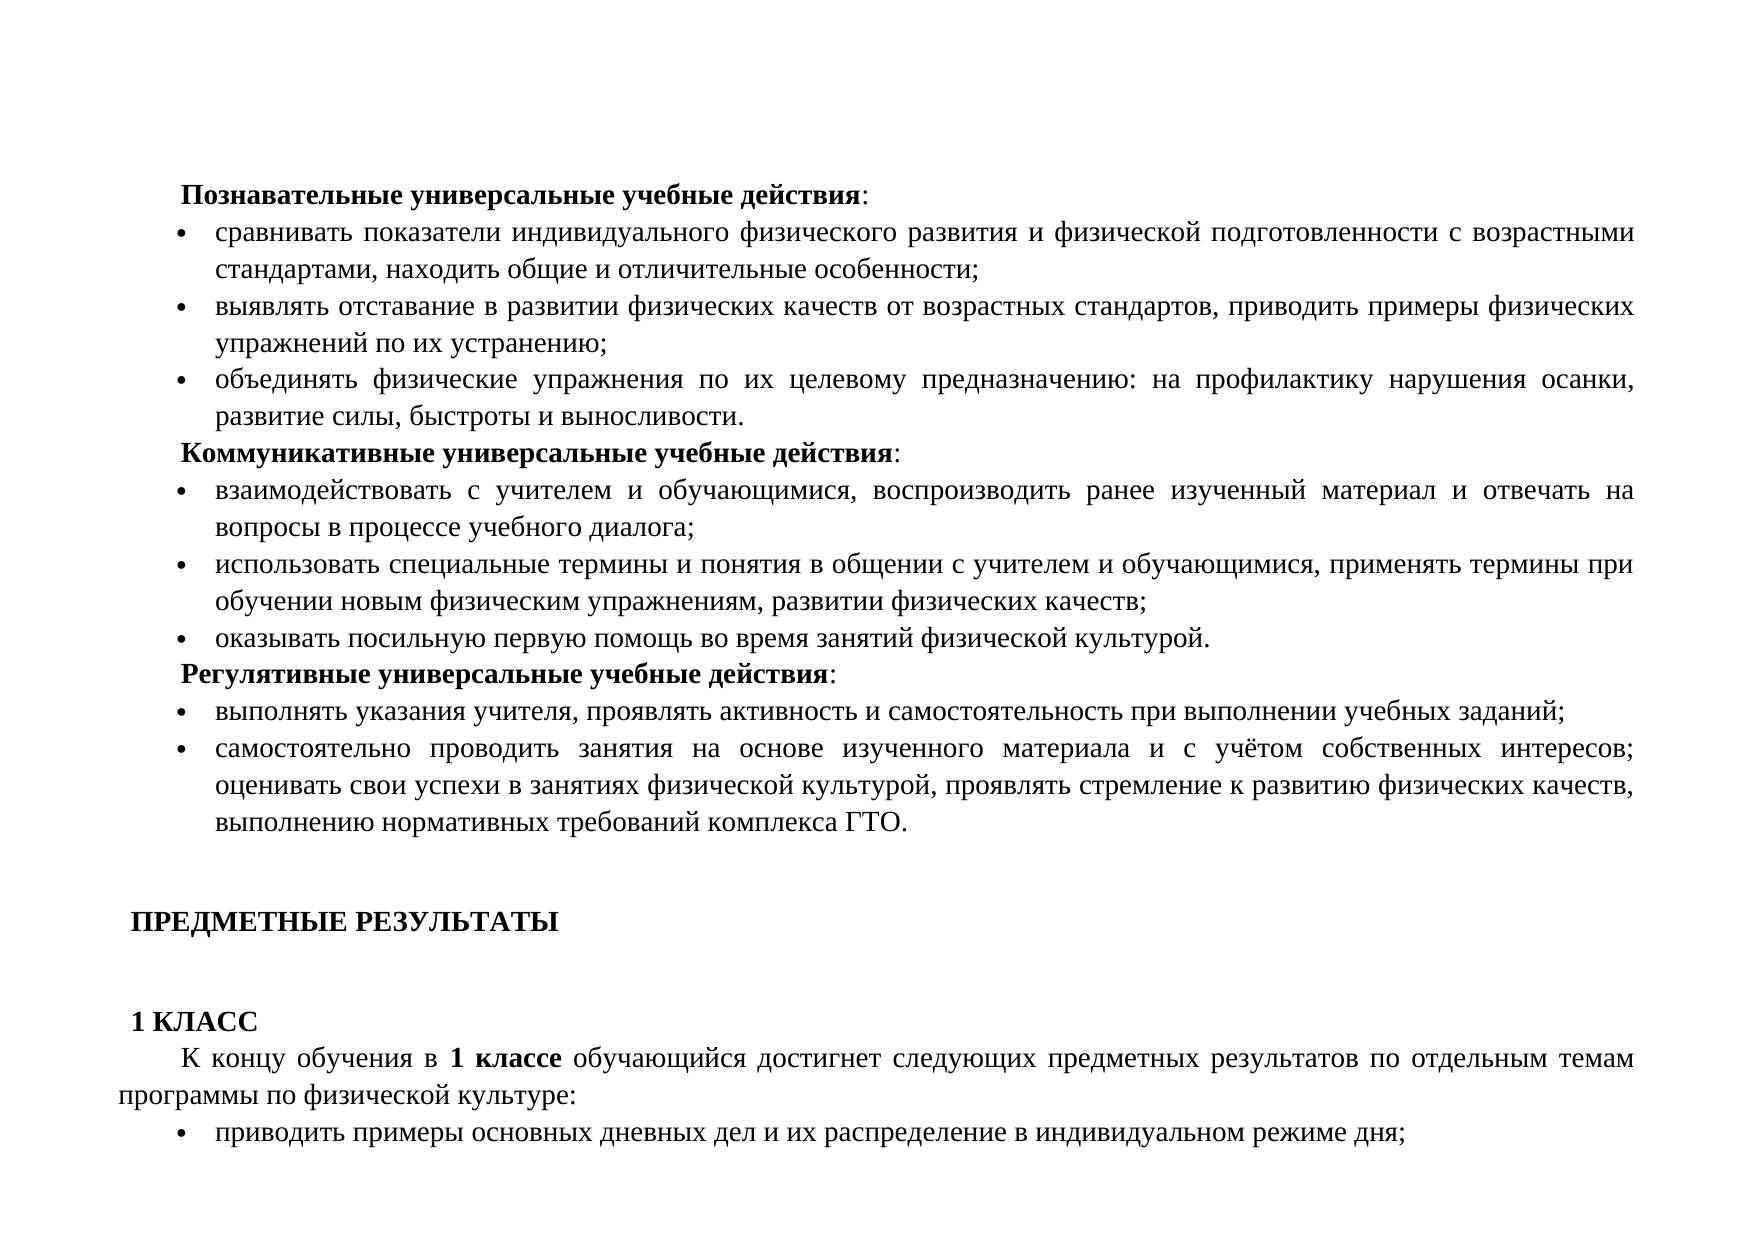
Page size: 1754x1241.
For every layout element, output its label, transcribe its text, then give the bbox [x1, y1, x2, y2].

list взаимодействовать с учителем и обучающимися, воспроизводить ранее изученный материал и отвечать на вопросы в процессе учебного диалога; [177, 472, 1636, 543]
list выявлять отставание в развитии физических качеств от возрастных стандартов, приводить примеры физических упражнений по их устранению; [177, 288, 1636, 358]
text ПРЕДМЕТНЫЕ РЕЗУЛЬТАТЫ [131, 904, 1636, 937]
text Познавательные универсальные учебные действия: [118, 177, 1636, 211]
list объединять физические упражнения по их целевому предназначению: на профилактику нарушения осанки, развитие силы, быстроты и выносливости. [177, 362, 1636, 432]
list самостоятельно проводить занятия на основе изученного материала и с учётом собственных интересов; оценивать свои успехи в занятиях физической культурой, проявлять стремление к развитию физических качеств, выполнению нормативных требований комплекса ГТО. [177, 730, 1636, 838]
text К концу обучения в 1 классе обучающийся достигнет следующих предметных результатов по отдельным темам программы по физической культуре: [118, 1041, 1636, 1111]
list приводить примеры основных дневных дел и их распределение в индивидуальном режиме дня; [177, 1114, 1636, 1148]
text Коммуникативные универсальные учебные действия: [118, 435, 1636, 469]
text Регулятивные универсальные учебные действия: [118, 657, 1636, 690]
list использовать специальные термины и понятия в общении с учителем и обучающимися, применять термины при обучении новым физическим упражнениям, развитии физических качеств; [177, 546, 1636, 616]
list сравнивать показатели индивидуального физического развития и физической подготовленности с возрастными стандартами, находить общие и отличительные особенности; [177, 214, 1636, 284]
text 1 КЛАСС [131, 1004, 1636, 1037]
list оказывать посильную первую помощь во время занятий физической культурой. [177, 620, 1636, 653]
list выполнять указания учителя, проявлять активность и самостоятельность при выполнении учебных заданий; [177, 693, 1636, 727]
